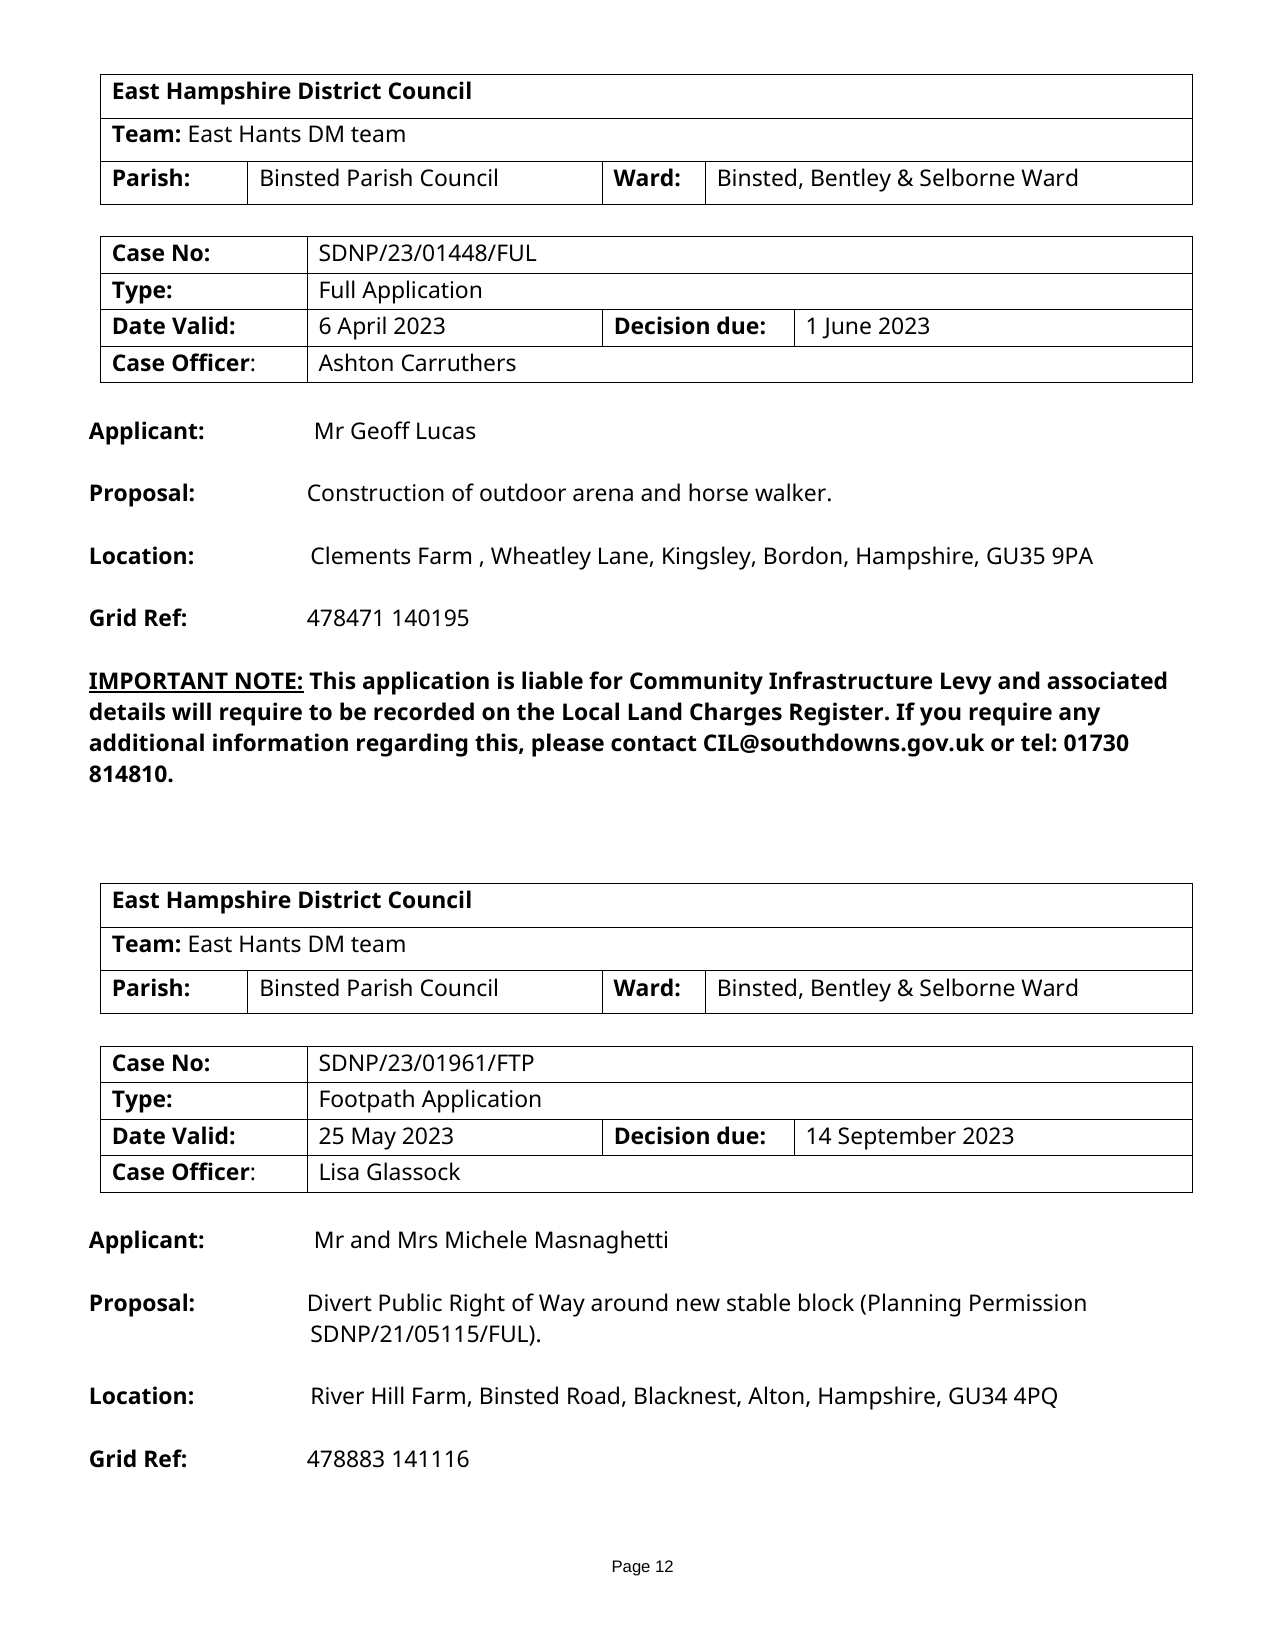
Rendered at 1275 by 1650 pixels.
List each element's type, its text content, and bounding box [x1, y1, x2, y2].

table_cell Binsted, Bentley & Selborne Ward [706, 162, 1192, 204]
table_cell Date Valid: [101, 310, 307, 346]
table_header SDNP/23/01961/FTP [308, 1047, 1192, 1082]
table_cell Type: [101, 1083, 307, 1119]
table_cell Team: East Hants DM team [101, 928, 1192, 970]
table_cell Decision due: [603, 310, 794, 346]
table_cell Binsted, Bentley & Selborne Ward [706, 971, 1192, 1013]
text Applicant: Mr and Mrs Michele Masnaghetti [89, 1224, 1196, 1255]
table_cell 14 September 2023 [795, 1120, 1192, 1155]
table_cell Ward: [603, 971, 705, 1013]
table_cell Binsted Parish Council [248, 162, 602, 204]
table_cell Binsted Parish Council [248, 971, 602, 1013]
text Proposal: Divert Public Right of Way around new stable block (Planning Permission SDNP/21/05115/FUL). [89, 1287, 1196, 1349]
text Grid Ref: 478471 140195 [89, 602, 1196, 633]
table_cell Case Officer: [101, 347, 307, 382]
table_cell Lisa Glassock [308, 1156, 1192, 1192]
text Location: Clements Farm , Wheatley Lane, Kingsley, Bordon, Hampshire, GU35 9PA [89, 539, 1196, 571]
table_header East Hampshire District Council [101, 884, 1192, 927]
table_cell 25 May 2023 [308, 1120, 602, 1155]
table_header SDNP/23/01448/FUL [308, 237, 1192, 273]
table_header Case No: [101, 1047, 307, 1082]
table_cell Ashton Carruthers [308, 347, 1192, 382]
table_cell Parish: [101, 162, 247, 204]
text Location: River Hill Farm, Binsted Road, Blacknest, Alton, Hampshire, GU34 4PQ [89, 1380, 1196, 1412]
table_cell Type: [101, 274, 307, 309]
text Applicant: Mr Geoff Lucas [89, 414, 1196, 446]
table_cell Case Officer: [101, 1156, 307, 1192]
table_header East Hampshire District Council [101, 75, 1192, 117]
table_header Case No: [101, 237, 307, 273]
text Grid Ref: 478883 141116 [89, 1443, 1196, 1474]
table_cell Decision due: [603, 1120, 794, 1155]
table_cell Full Application [308, 274, 1192, 309]
table_cell Date Valid: [101, 1120, 307, 1155]
table_cell Team: East Hants DM team [101, 119, 1192, 161]
table_cell Parish: [101, 971, 247, 1013]
table_cell Ward: [603, 162, 705, 204]
text Proposal: Construction of outdoor arena and horse walker. [89, 477, 1196, 508]
table_cell 6 April 2023 [308, 310, 602, 346]
table_cell 1 June 2023 [795, 310, 1192, 346]
text IMPORTANT NOTE: This application is liable for Community Infrastructure Levy and associated details will require to be recorded on the Local Land Charges Register. If you require any additional information regarding this, please contact CIL@southdowns.gov.uk or tel: 01730 814810. [89, 664, 1196, 789]
table_cell Footpath Application [308, 1083, 1192, 1119]
